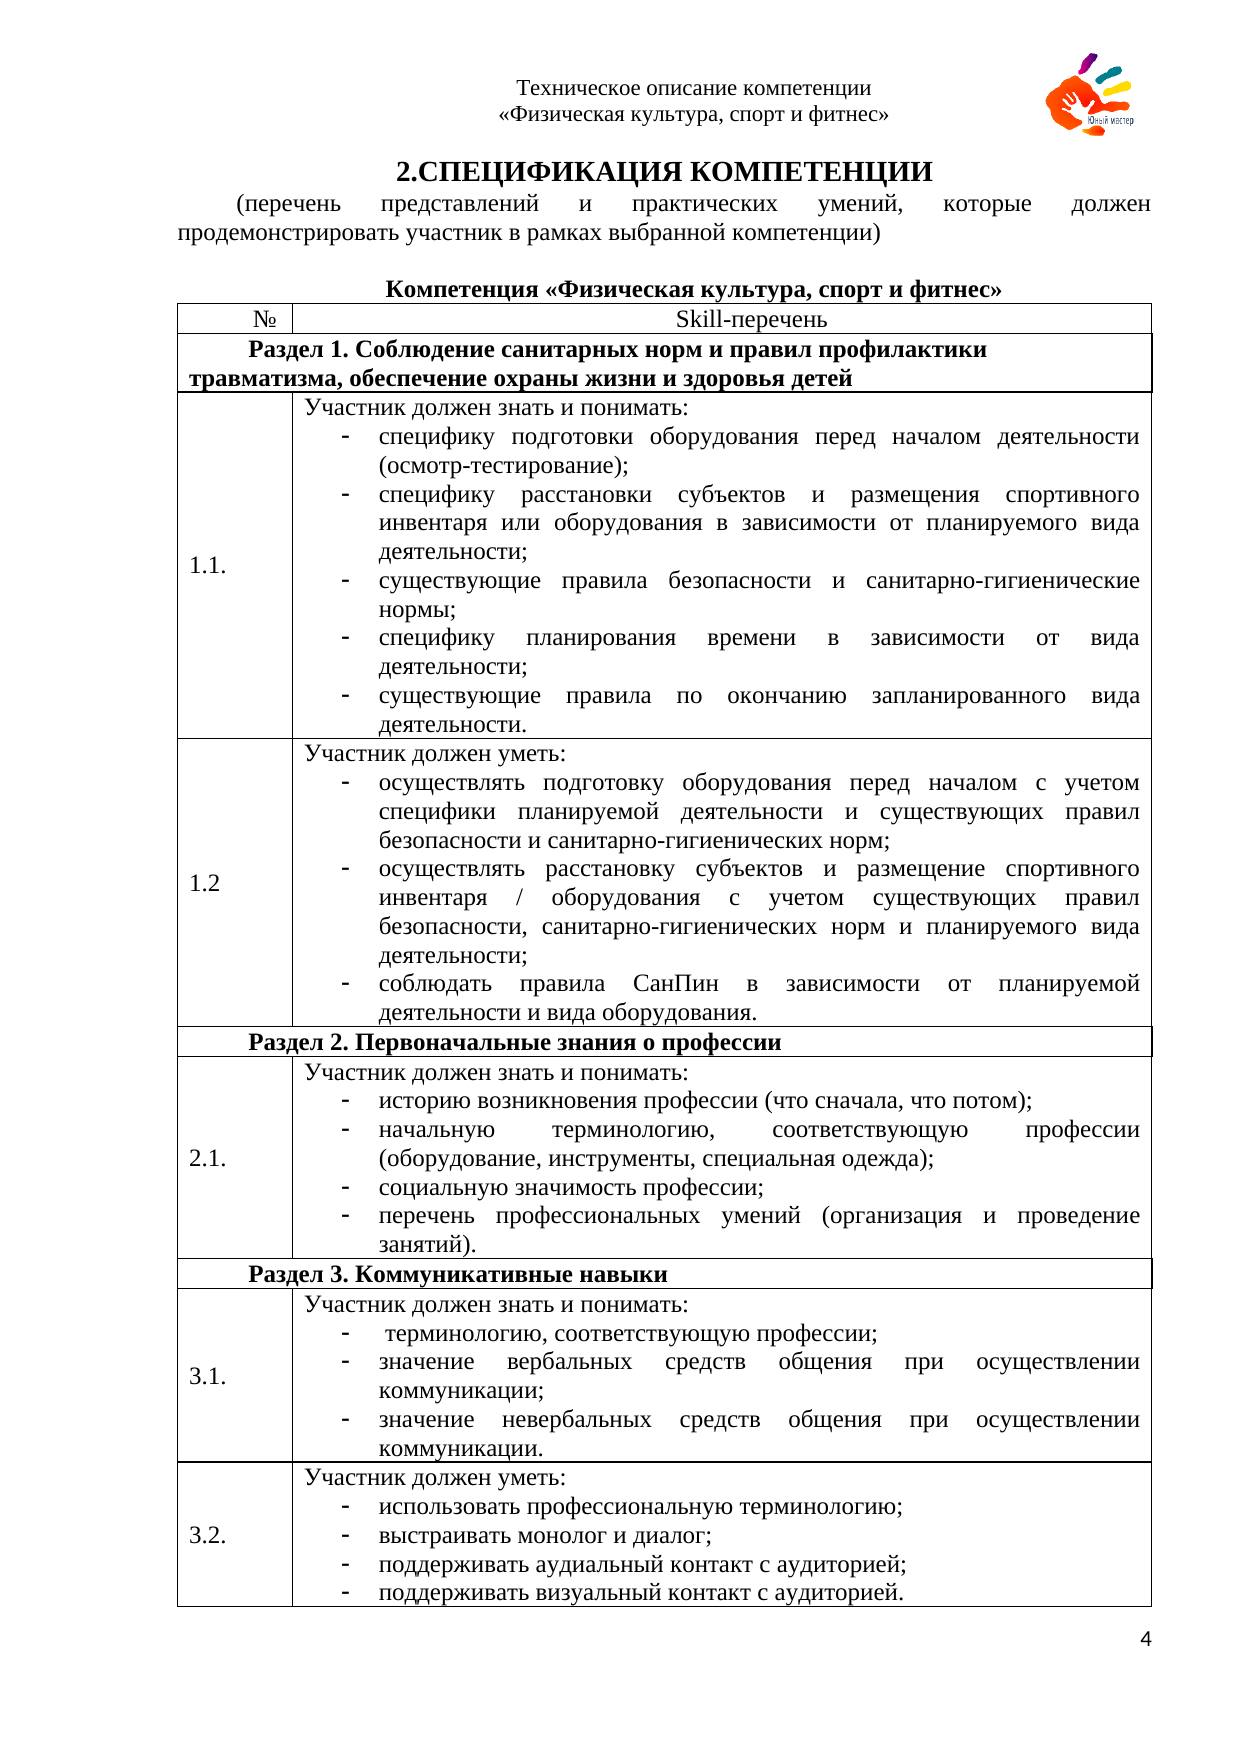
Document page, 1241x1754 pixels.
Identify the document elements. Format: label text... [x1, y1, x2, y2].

text Компетенция «Физическая культура, спорт и фитнес» [177, 274, 1152, 303]
text (перечень представлений и практических умений, которые должен продемонстрировать участник в рамках выбранной компетенции) [177, 188, 1152, 246]
table_cell 1.1. [178, 393, 292, 737]
table_cell 1.2 [178, 739, 292, 1026]
table_cell Участник должен знать и понимать: терминологию, соответствующую профессии; значение вербальных средств общения при осуществлении коммуникации; значение невербальных средств общения при осуществлении коммуникации. [293, 1289, 1151, 1461]
table_cell 2.1. [178, 1057, 292, 1258]
table_header Skill-перечень [293, 304, 1151, 333]
table_cell Раздел 3. Коммуникативные навыки [178, 1259, 1151, 1288]
table_cell Участник должен уметь: осуществлять подготовку оборудования перед началом с учетом специфики планируемой деятельности и существующих правил безопасности и санитарно-гигиенических норм; осуществлять расстановку субъектов и размещение спортивного инвентаря / оборудования с учетом существующих правил безопасности, санитарно-гигиенических норм и планируемого вида деятельности; соблюдать правила СанПин в зависимости от планируемой деятельности и вида оборудования. [293, 739, 1151, 1026]
table_cell 3.1. [178, 1289, 292, 1461]
table_cell Участник должен уметь: использовать профессиональную терминологию; выстраивать монолог и диалог; поддерживать аудиальный контакт с аудиторией; поддерживать визуальный контакт с аудиторией. [293, 1463, 1151, 1606]
table_cell Раздел 2. Первоначальные знания о профессии [178, 1027, 1151, 1056]
table_cell Участник должен знать и понимать: историю возникновения профессии (что сначала, что потом); начальную терминологию, соответствующую профессии (оборудование, инструменты, специальная одежда); социальную значимость профессии; перечень профессиональных умений (организация и проведение занятий). [293, 1057, 1151, 1258]
text 2.СПЕЦИФИКАЦИЯ КОМПЕТЕНЦИИ [177, 154, 1152, 188]
table_cell Участник должен знать и понимать: специфику подготовки оборудования перед началом деятельности (осмотр-тестирование); специфику расстановки субъектов и размещения спортивного инвентаря или оборудования в зависимости от планируемого вида деятельности; существующие правила безопасности и санитарно-гигиенические нормы; специфику планирования времени в зависимости от вида деятельности; существующие правила по окончанию запланированного вида деятельности. [293, 393, 1151, 737]
table_cell Раздел 1. Соблюдение санитарных норм и правил профилактики травматизма, обеспечение охраны жизни и здоровья детей [178, 334, 1151, 391]
table_header № [178, 304, 292, 333]
picture [1017, 45, 1149, 136]
table_cell 3.2. [178, 1463, 292, 1606]
